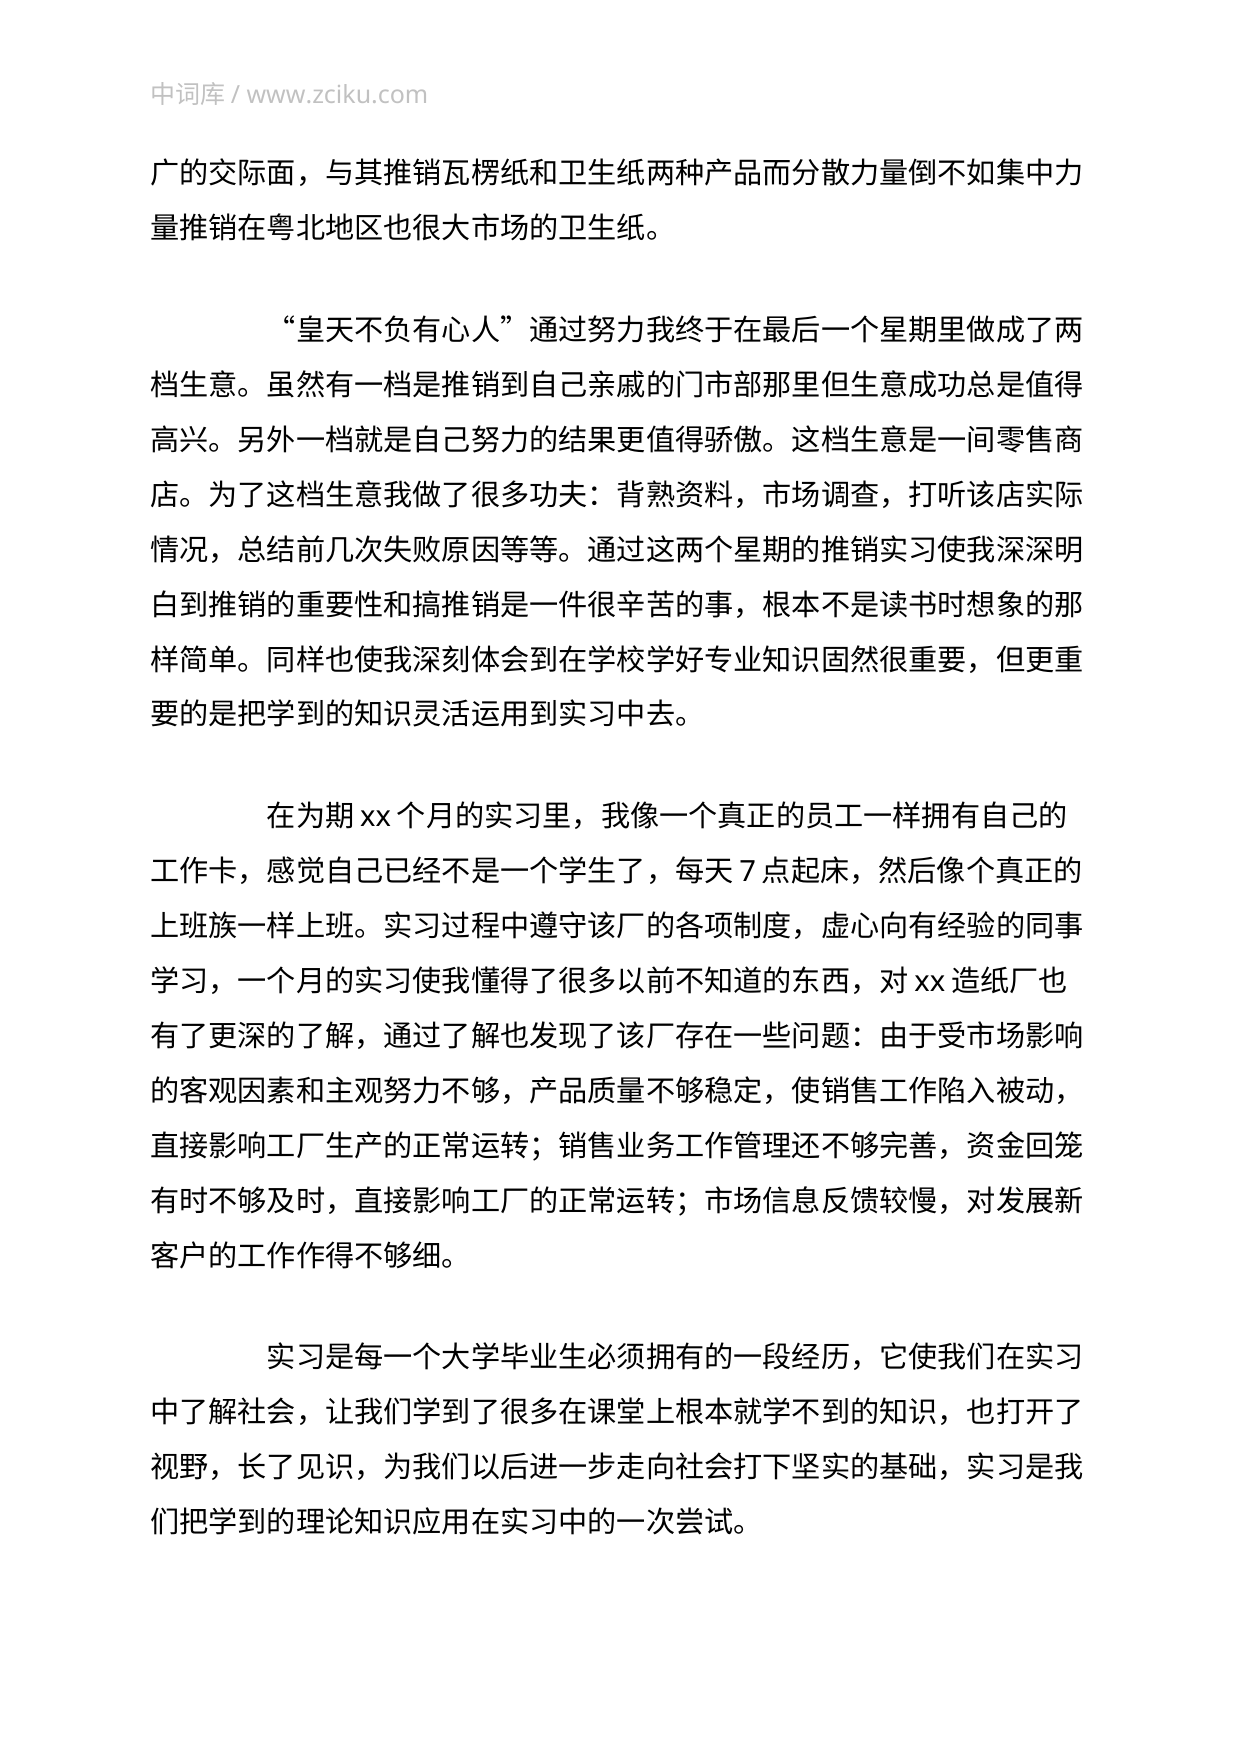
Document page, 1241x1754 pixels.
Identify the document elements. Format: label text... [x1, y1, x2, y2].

text 实习是每一个大学毕业生必须拥有的一段经历，它使我们在实习中了解社会，让我们学到了很多在课堂上根本就学不到的知识，也打开了视野，长了见识，为我们以后进一步走向社会打下坚实的基础，实习是我们把学到的理论知识应用在实习中的一次尝试。 [150, 1334, 1090, 1541]
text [150, 150, 1090, 247]
text 在为期xx个月的实习里，我像一个真正的员工一样拥有自己的工作卡，感觉自己已经不是一个学生了，每天7点起床，然后像个真正的上班族一样上班。实习过程中遵守该厂的各项制度，虚心向有经验的同事学习，一个月的实习使我懂得了很多以前不知道的东西，对xx造纸厂也有了更深的了解，通过了解也发现了该厂存在一些问题：由于受市场影响的客观因素和主观努力不够，产品质量不够稳定，使销售工作陷入被动，直接影响工厂生产的正常运转；销售业务工作管理还不够完善，资金回笼有时不够及时，直接影响工厂的正常运转；市场信息反馈较慢，对发展新客户的工作作得不够细。 [150, 793, 1090, 1274]
text “皇天不负有心人”通过努力我终于在最后一个星期里做成了两档生意。虽然有一档是推销到自己亲戚的门市部那里但生意成功总是值得高兴。另外一档就是自己努力的结果更值得骄傲。这档生意是一间零售商店。为了这档生意我做了很多功夫：背熟资料，市场调查，打听该店实际情况，总结前几次失败原因等等。通过这两个星期的推销实习使我深深明白到推销的重要性和搞推销是一件很辛苦的事，根本不是读书时想象的那样简单。同样也使我深刻体会到在学校学好专业知识固然很重要，但更重要的是把学到的知识灵活运用到实习中去。 [150, 307, 1090, 733]
